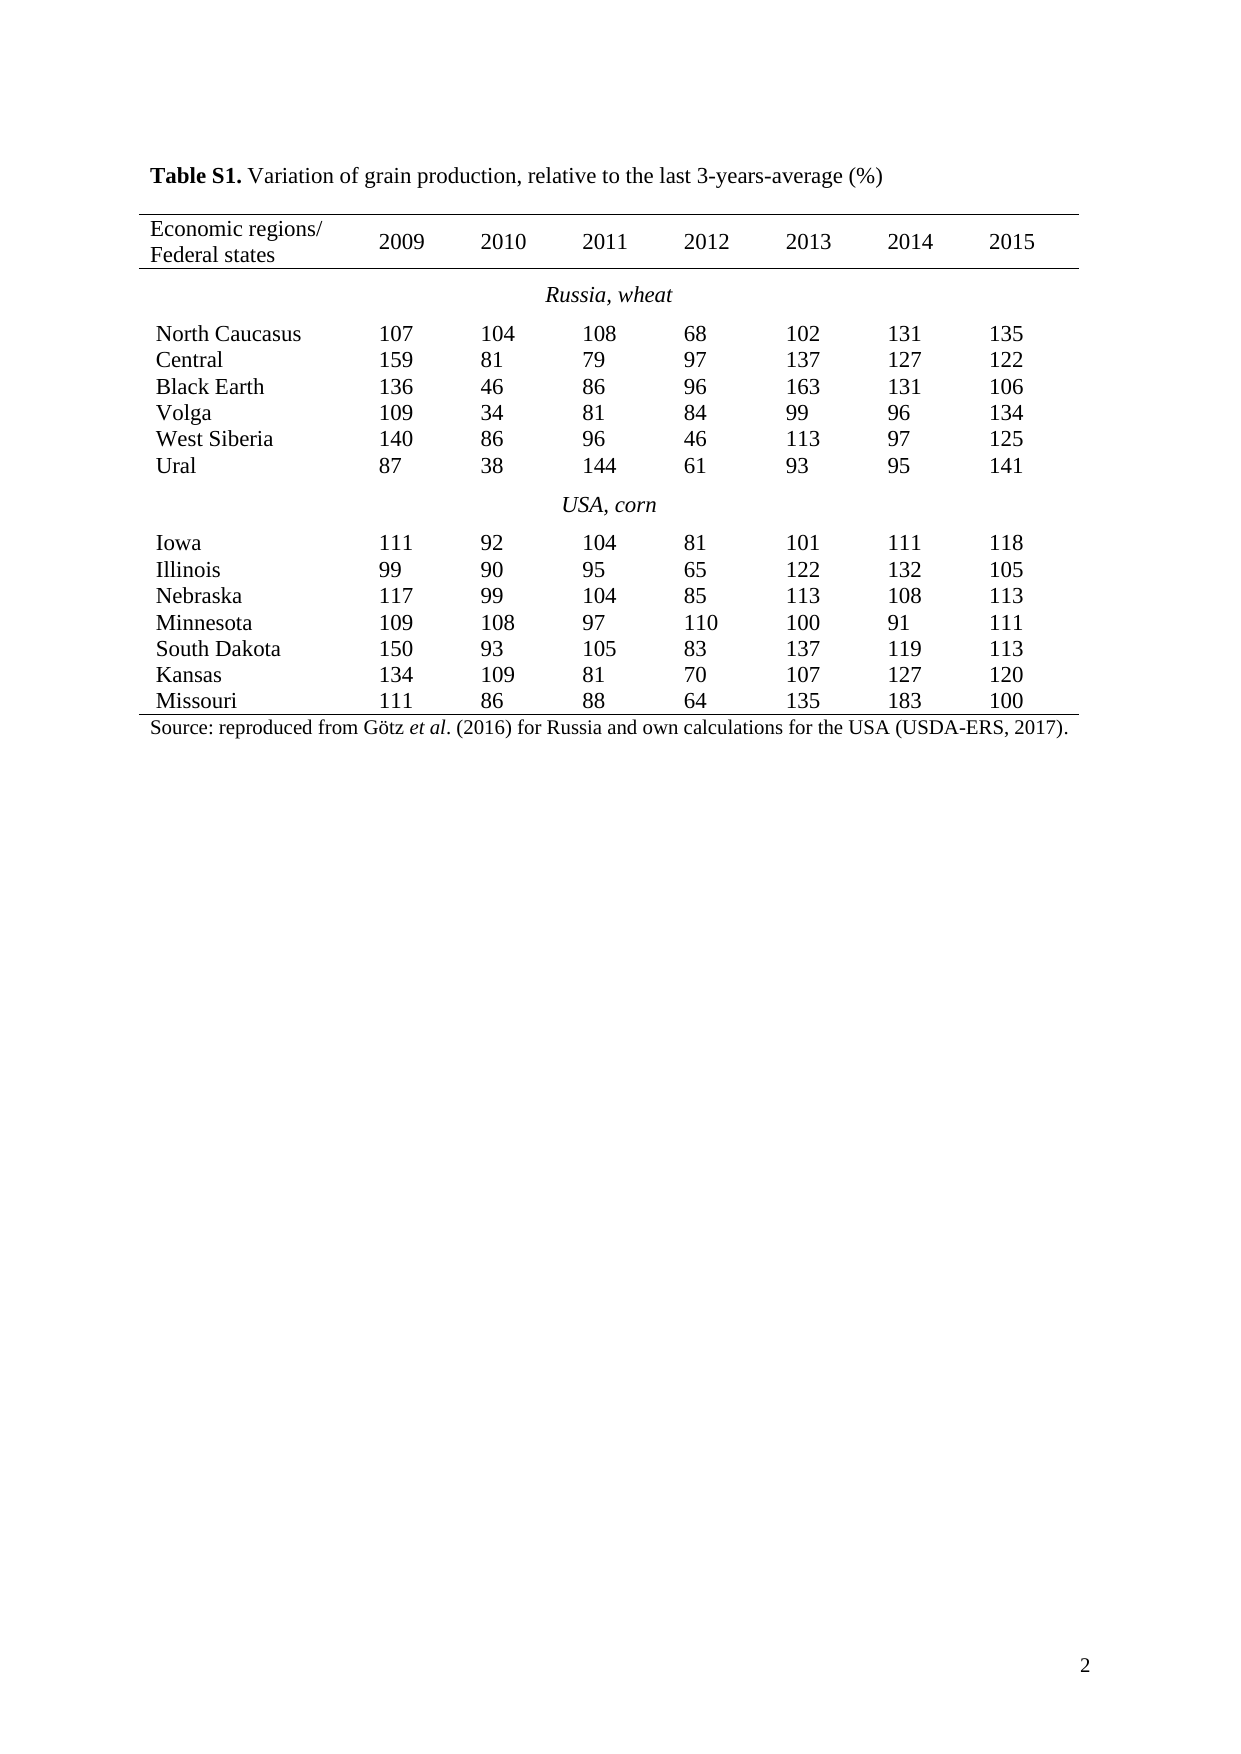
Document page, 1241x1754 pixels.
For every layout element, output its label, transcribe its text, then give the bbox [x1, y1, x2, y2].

table_cell 111 [368, 688, 469, 714]
text Table S1. Variation of grain production, relative to the last 3-years-average (%) [150, 162, 1090, 189]
table_cell 106 [978, 373, 1079, 399]
table_cell 113 [774, 425, 876, 452]
table_cell 99 [774, 399, 876, 425]
table_cell Black Earth [139, 373, 367, 399]
table_cell 64 [673, 688, 774, 714]
table_header 2011 [571, 215, 672, 268]
table_cell 34 [469, 399, 571, 425]
table_cell 183 [876, 688, 978, 714]
table_cell 136 [368, 373, 469, 399]
table_cell 87 [368, 452, 469, 478]
table_cell Missouri [139, 688, 367, 714]
text Source: reproduced from Götz et al. (2016) for Russia and own calculations for the USA (USDA-ERS, 2017). [150, 715, 1090, 739]
table_cell 81 [571, 661, 672, 688]
table_cell 111 [876, 530, 978, 556]
table_cell 137 [774, 346, 876, 373]
table_cell 110 [673, 609, 774, 635]
table_cell 102 [774, 320, 876, 346]
table_cell 108 [571, 320, 672, 346]
table_header 2010 [469, 215, 571, 268]
table_cell 107 [368, 320, 469, 346]
table_cell 140 [368, 425, 469, 452]
table_cell 109 [368, 399, 469, 425]
table_cell 86 [571, 373, 672, 399]
table_header 2015 [978, 215, 1079, 268]
table_cell 93 [774, 452, 876, 478]
table_cell 104 [571, 530, 672, 556]
table_cell 61 [673, 452, 774, 478]
table_cell 97 [673, 346, 774, 373]
table_header 2013 [774, 215, 876, 268]
table_cell 141 [978, 452, 1079, 478]
table_cell 127 [876, 346, 978, 373]
table_cell 144 [571, 452, 672, 478]
table_cell 125 [978, 425, 1079, 452]
table_cell 117 [368, 582, 469, 608]
table_cell Illinois [139, 556, 367, 582]
table_cell South Dakota [139, 635, 367, 661]
table_cell 100 [774, 609, 876, 635]
table_cell 84 [673, 399, 774, 425]
table_cell 108 [469, 609, 571, 635]
table_cell 86 [469, 425, 571, 452]
table_cell 65 [673, 556, 774, 582]
table_cell 108 [876, 582, 978, 608]
table_cell 118 [978, 530, 1079, 556]
table_cell 122 [978, 346, 1079, 373]
table_cell 104 [571, 582, 672, 608]
table_cell 99 [469, 582, 571, 608]
table_cell Minnesota [139, 609, 367, 635]
table_cell 96 [571, 425, 672, 452]
table_cell 38 [469, 452, 571, 478]
table_cell 96 [673, 373, 774, 399]
table_cell 101 [774, 530, 876, 556]
table_cell Volga [139, 399, 367, 425]
table_cell 127 [876, 661, 978, 688]
table_cell 107 [774, 661, 876, 688]
table_cell 113 [978, 635, 1079, 661]
table_cell 88 [571, 688, 672, 714]
table_cell 90 [469, 556, 571, 582]
table_cell 137 [774, 635, 876, 661]
table_cell 81 [571, 399, 672, 425]
table_cell 134 [978, 399, 1079, 425]
table_cell North Caucasus [139, 320, 367, 346]
table_cell 131 [876, 373, 978, 399]
table_cell USA, corn [139, 478, 1079, 529]
table_cell 109 [469, 661, 571, 688]
table_cell Kansas [139, 661, 367, 688]
table_cell 163 [774, 373, 876, 399]
table_cell 81 [469, 346, 571, 373]
table_header 2009 [368, 215, 469, 268]
table_cell 105 [978, 556, 1079, 582]
table_cell Central [139, 346, 367, 373]
table_cell 113 [774, 582, 876, 608]
table_cell 99 [368, 556, 469, 582]
table_cell 46 [673, 425, 774, 452]
table_cell 97 [571, 609, 672, 635]
table_cell 79 [571, 346, 672, 373]
table_cell 150 [368, 635, 469, 661]
table_cell 122 [774, 556, 876, 582]
table_cell 120 [978, 661, 1079, 688]
table_cell Ural [139, 452, 367, 478]
table_cell 96 [876, 399, 978, 425]
table_header 2014 [876, 215, 978, 268]
table_cell 134 [368, 661, 469, 688]
table_cell 83 [673, 635, 774, 661]
table_cell Iowa [139, 530, 367, 556]
table_cell 92 [469, 530, 571, 556]
table_cell 86 [469, 688, 571, 714]
table_cell 70 [673, 661, 774, 688]
table_cell 81 [673, 530, 774, 556]
table_cell 93 [469, 635, 571, 661]
table_cell West Siberia [139, 425, 367, 452]
table_header 2012 [673, 215, 774, 268]
table_cell 95 [876, 452, 978, 478]
table_cell 95 [571, 556, 672, 582]
table_cell 109 [368, 609, 469, 635]
table_header Economic regions/ Federal states [139, 215, 367, 268]
table_cell 68 [673, 320, 774, 346]
table_cell 119 [876, 635, 978, 661]
table_cell 100 [978, 688, 1079, 714]
table_cell Russia, wheat [139, 269, 1079, 320]
table_cell 91 [876, 609, 978, 635]
table_cell 132 [876, 556, 978, 582]
table_cell Nebraska [139, 582, 367, 608]
table_cell 113 [978, 582, 1079, 608]
table_cell 135 [774, 688, 876, 714]
table_cell 97 [876, 425, 978, 452]
table_cell 111 [368, 530, 469, 556]
table_cell 131 [876, 320, 978, 346]
table_cell 105 [571, 635, 672, 661]
table_cell 111 [978, 609, 1079, 635]
table_cell 135 [978, 320, 1079, 346]
table_cell 85 [673, 582, 774, 608]
table_cell 46 [469, 373, 571, 399]
table_cell 104 [469, 320, 571, 346]
table_cell 159 [368, 346, 469, 373]
